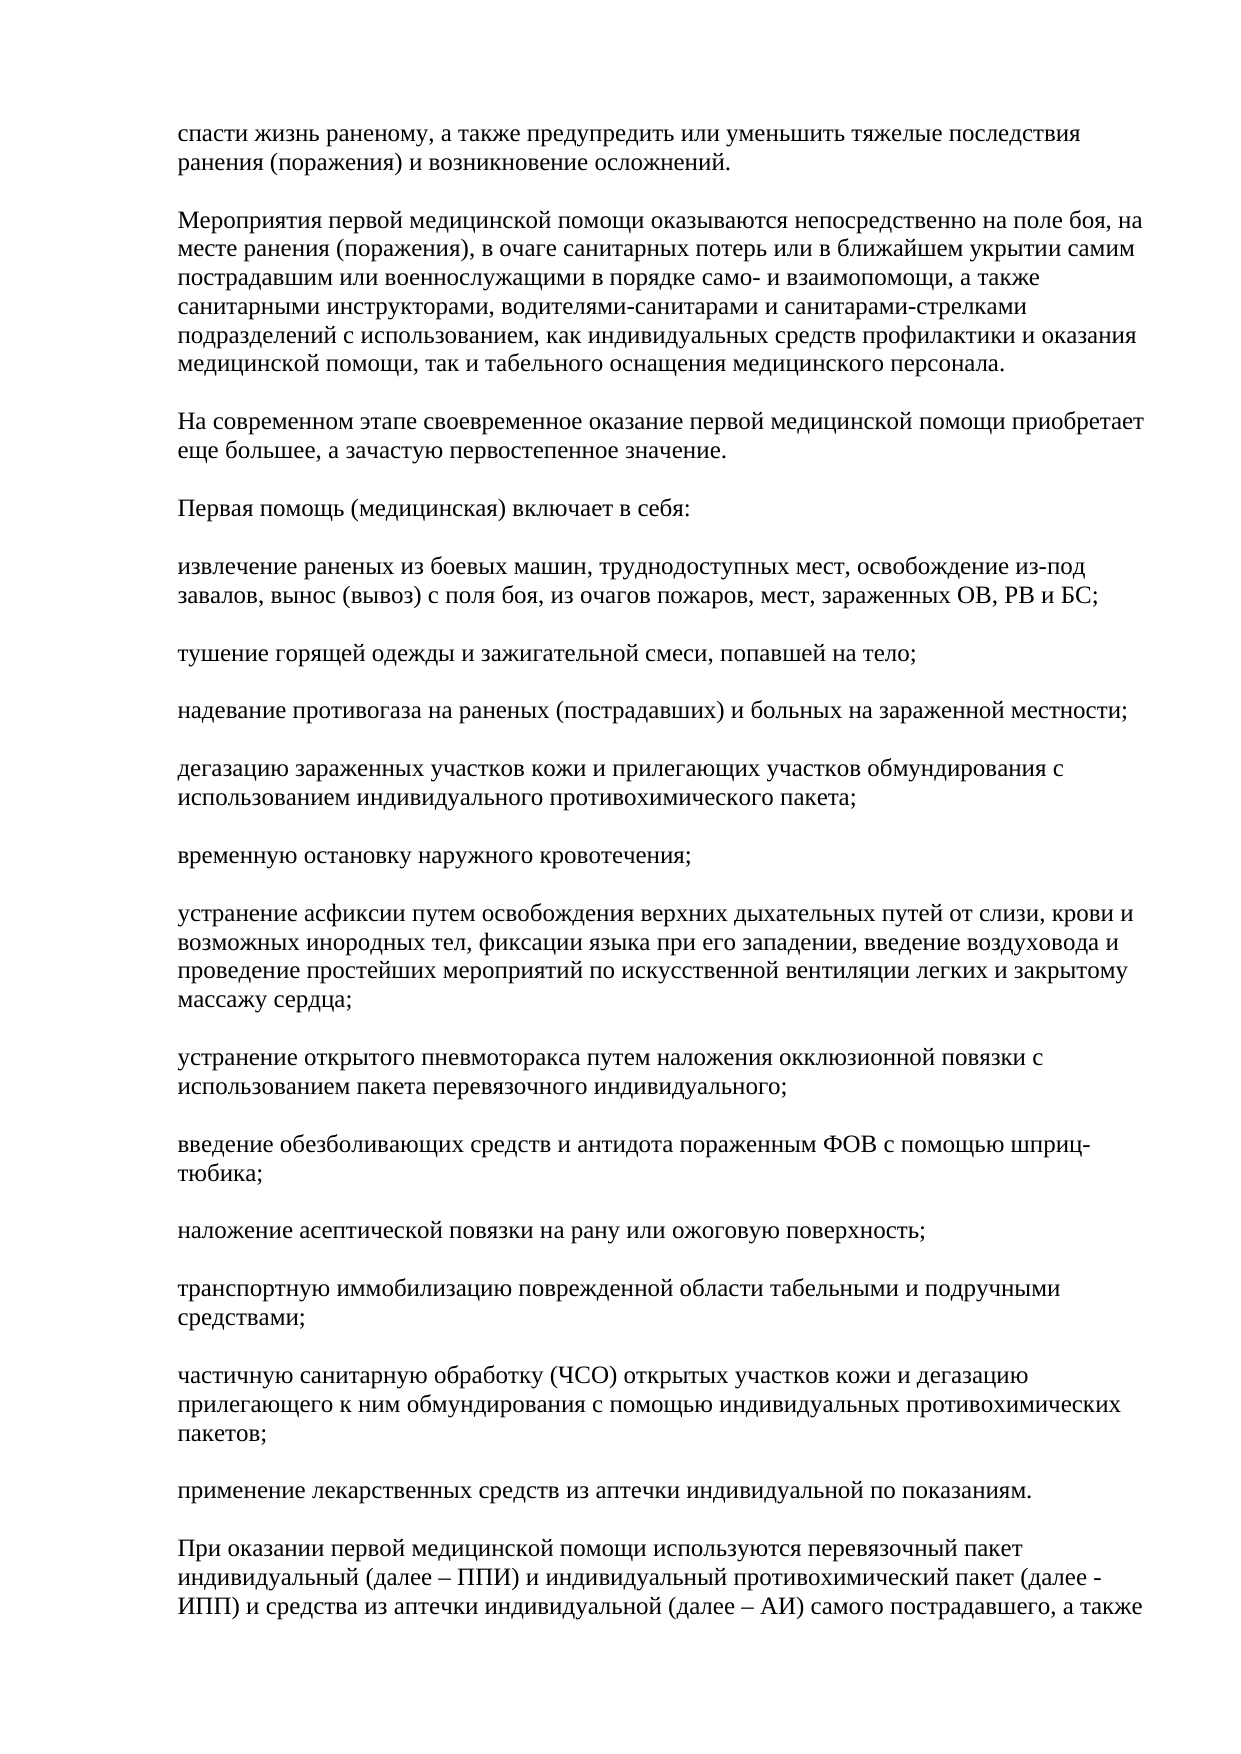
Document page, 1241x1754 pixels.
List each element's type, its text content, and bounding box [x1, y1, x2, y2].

text устранение асфиксии путем освобождения верхних дыхательных путей от слизи, крови и возможных инородных тел, фиксации языка при его западении, введение воздуховода и проведение простейших мероприятий по искусственной вентиляции легких и закрытому массажу сердца; [177, 898, 1152, 1013]
text наложение асептической повязки на рану или ожоговую поверхность; [177, 1216, 1152, 1244]
text применение лекарственных средств из аптечки индивидуальной по показаниям. [177, 1476, 1152, 1504]
text тушение горящей одежды и зажигательной смеси, попавшей на тело; [177, 638, 1152, 666]
text частичную санитарную обработку (ЧСО) открытых участков кожи и дегазацию прилегающего к ним обмундирования с помощью индивидуальных противохимических пакетов; [177, 1360, 1152, 1446]
text временную остановку наружного кровотечения; [177, 840, 1152, 869]
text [177, 118, 1152, 176]
text Первая помощь (медицинская) включает в себя: [177, 493, 1152, 522]
text транспортную иммобилизацию поврежденной области табельными и подручными средствами; [177, 1273, 1152, 1331]
text введение обезболивающих средств и антидота пораженным ФОВ с помощью шприц-тюбика; [177, 1129, 1152, 1186]
text дегазацию зараженных участков кожи и прилегающих участков обмундирования с использованием индивидуального противохимического пакета; [177, 753, 1152, 811]
text надевание противогаза на раненых (пострадавших) и больных на зараженной местности; [177, 696, 1152, 724]
text устранение открытого пневмоторакса путем наложения окклюзионной повязки с использованием пакета перевязочного индивидуального; [177, 1042, 1152, 1100]
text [177, 1533, 1152, 1620]
text извлечение раненых из боевых машин, труднодоступных мест, освобождение из-под завалов, вынос (вывоз) с поля боя, из очагов пожаров, мест, зараженных ОВ, РВ и БС; [177, 551, 1152, 608]
text На современном этапе своевременное оказание первой медицинской помощи приобретает еще большее, а зачастую первостепенное значение. [177, 406, 1152, 464]
text Мероприятия первой медицинской помощи оказываются непосредственно на поле боя, на месте ранения (поражения), в очаге санитарных потерь или в ближайшем укрытии самим пострадавшим или военнослужащими в порядке само- и взаимопомощи, а также санитарными инструкторами, водителями-санитарами и санитарами-стрелками подразделений с использованием, как индивидуальных средств профилактики и оказания медицинской помощи, так и табельного оснащения медицинского персонала. [177, 205, 1152, 377]
